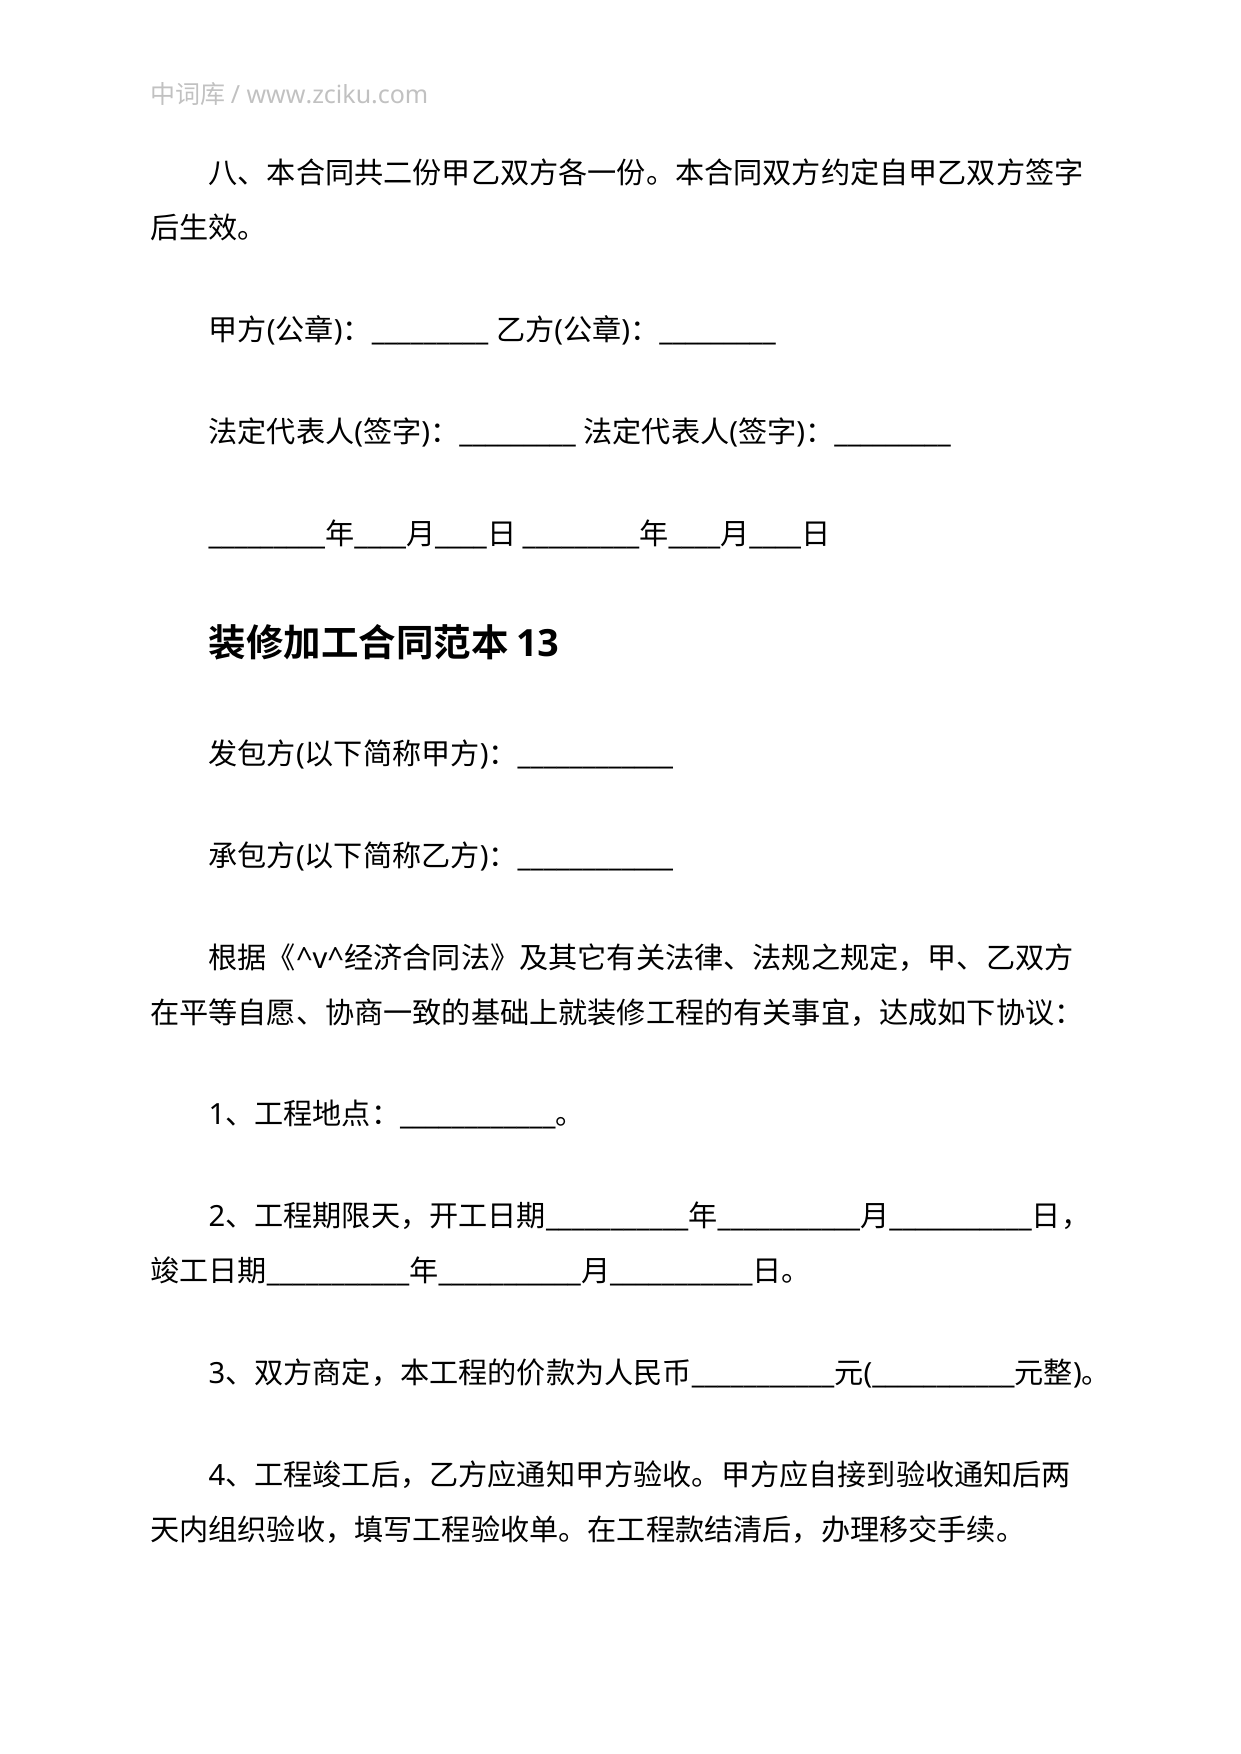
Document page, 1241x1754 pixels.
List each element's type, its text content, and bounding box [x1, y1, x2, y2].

text 4、工程竣工后，乙方应通知甲方验收。甲方应自接到验收通知后两天内组织验收，填写工程验收单。在工程款结清后，办理移交手续。 [150, 1452, 1090, 1549]
text _________年____月____日 _________年____月____日 [150, 511, 1090, 553]
text 发包方(以下简称甲方)：____________ [150, 730, 1090, 773]
text 3、双方商定，本工程的价款为人民币___________元(___________元整)。 [150, 1350, 1090, 1392]
text 2、工程期限天，开工日期___________年___________月___________日，竣工日期___________年___________月___________日。 [150, 1193, 1090, 1290]
text 装修加工合同范本13 [150, 613, 1090, 667]
text 根据《^v^经济合同法》及其它有关法律、法规之规定，甲、乙双方在平等自愿、协商一致的基础上就装修工程的有关事宜，达成如下协议： [150, 934, 1090, 1031]
text 甲方(公章)：_________ 乙方(公章)：_________ [150, 307, 1090, 349]
text 法定代表人(签字)：_________ 法定代表人(签字)：_________ [150, 409, 1090, 451]
text 1、工程地点：____________。 [150, 1091, 1090, 1133]
text 八、本合同共二份甲乙双方各一份。本合同双方约定自甲乙双方签字后生效。 [150, 150, 1090, 247]
text 承包方(以下简称乙方)：____________ [150, 832, 1090, 874]
